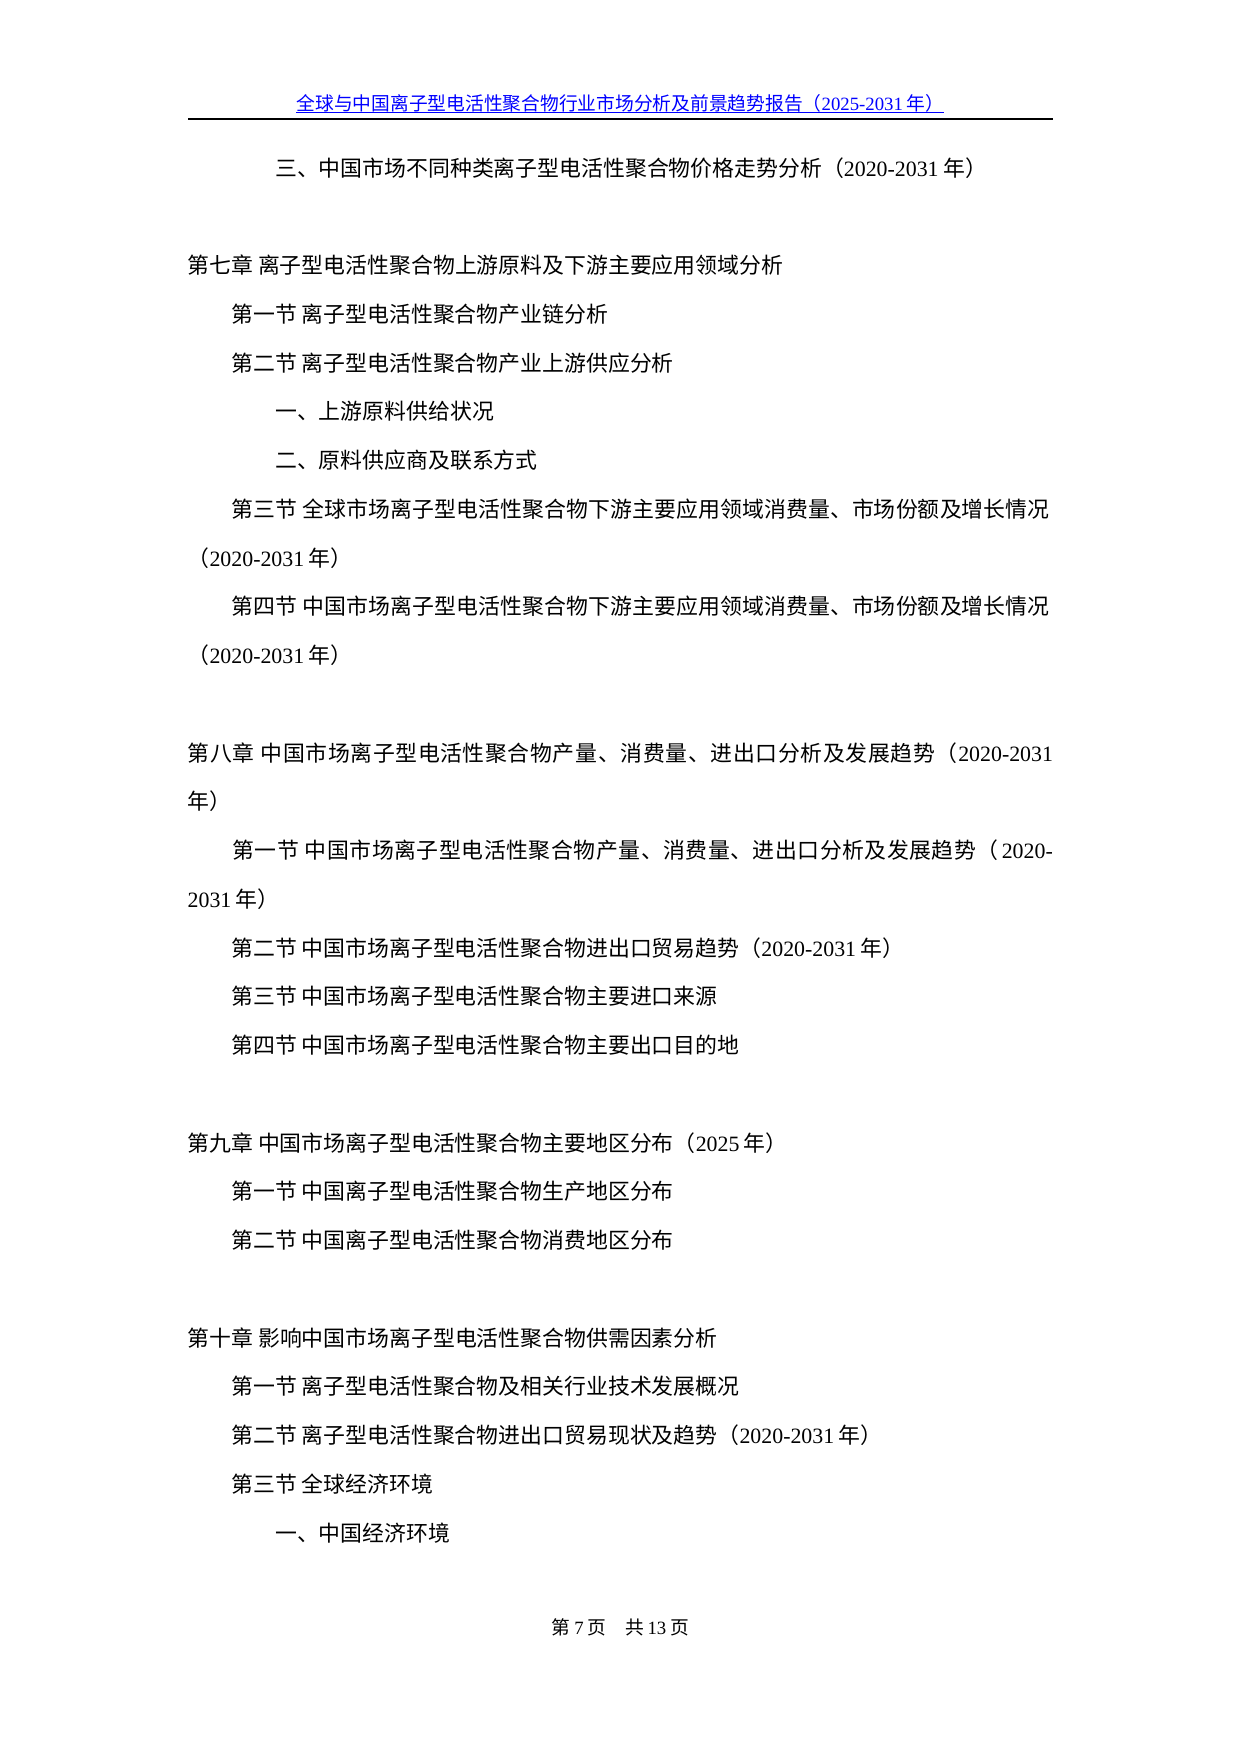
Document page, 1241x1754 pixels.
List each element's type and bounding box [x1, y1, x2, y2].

text [187, 150, 1053, 1548]
